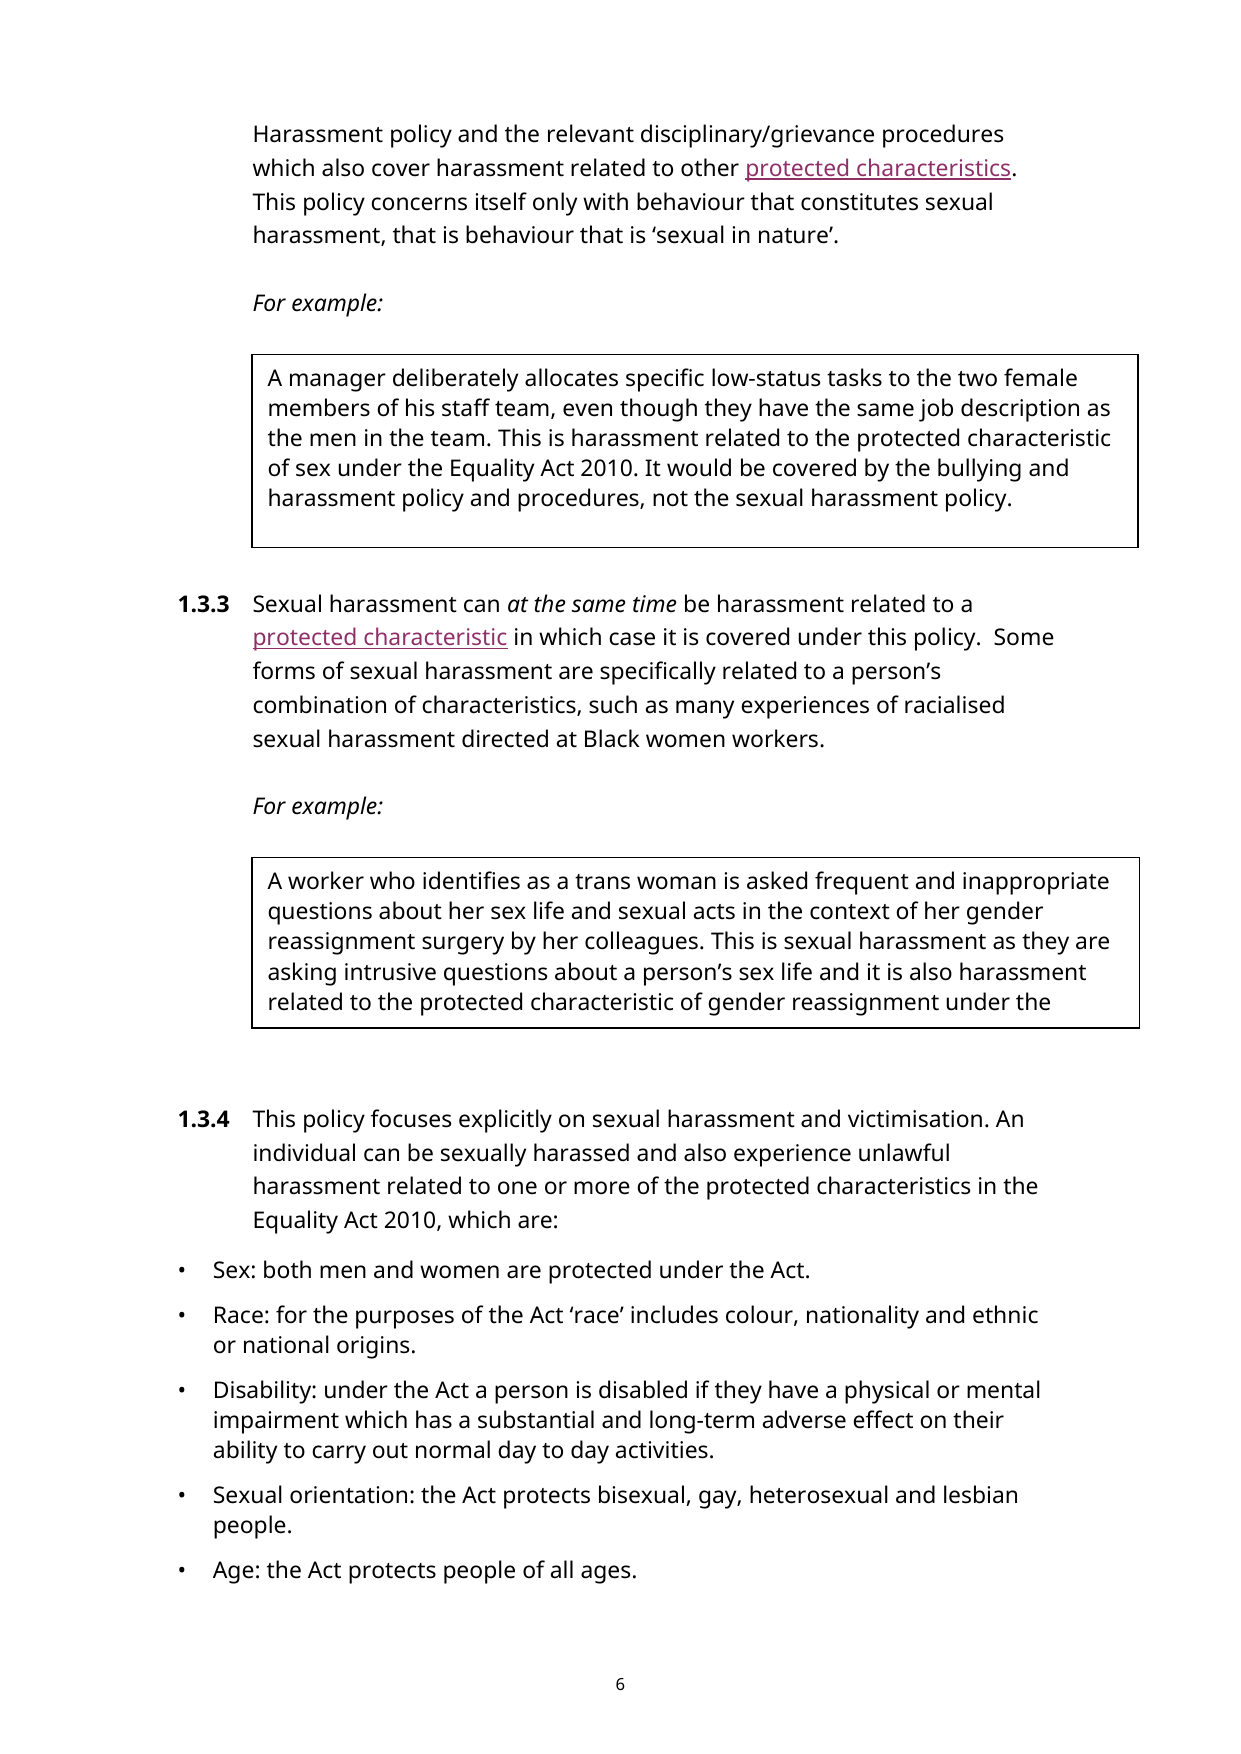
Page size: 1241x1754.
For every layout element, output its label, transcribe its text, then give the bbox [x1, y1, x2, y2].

text Disability: under the Act a person is disabled if they have a physical or mental impairment which has a substantial and long-term adverse effect on their ability to carry out normal day to day activities. [177, 1374, 1063, 1465]
list For example: [252, 790, 1063, 821]
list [177, 118, 1063, 251]
list Sexual harassment can at the same time be harassment related to a protected characteristic in which case it is covered under this policy. Some forms of sexual harassment are specifically related to a person’s combination of characteristics, such as many experiences of racialised sexual harassment directed at Black women workers. [177, 588, 1063, 754]
list For example: [252, 287, 1063, 318]
text Race: for the purposes of the Act ‘race’ includes colour, nationality and ethnic or national origins. [177, 1299, 1063, 1359]
text Sex: both men and women are protected under the Act. [177, 1254, 1063, 1284]
list This policy focuses explicitly on sexual harassment and victimisation. An individual can be sexually harassed and also experience unlawful harassment related to one or more of the protected characteristics in the Equality Act 2010, which are: [177, 1103, 1063, 1235]
text Sexual orientation: the Act protects bisexual, gay, heterosexual and lesbian people. [177, 1479, 1063, 1540]
text Age: the Act protects people of all ages. [177, 1554, 1063, 1584]
